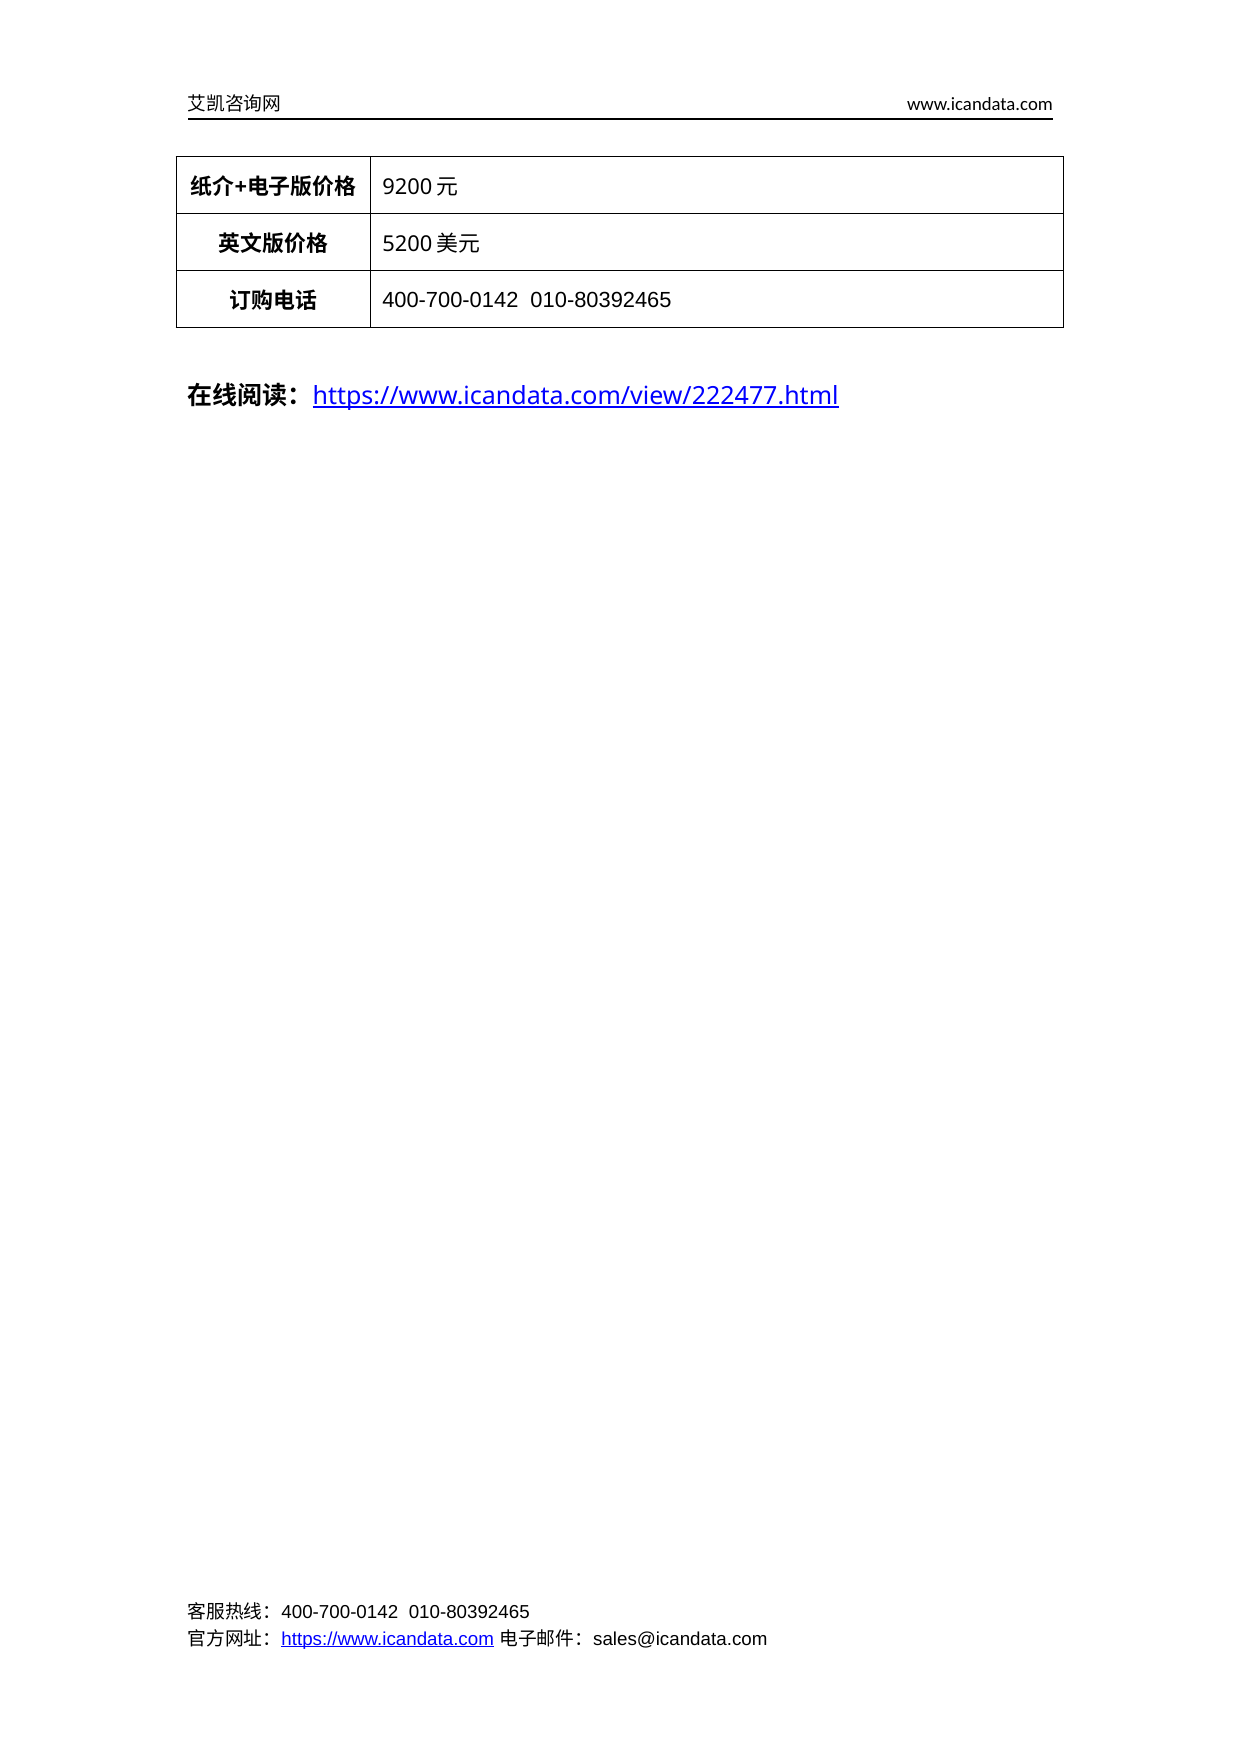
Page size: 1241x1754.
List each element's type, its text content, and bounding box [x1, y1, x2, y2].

table_cell 9200元 [371, 157, 1063, 213]
table_cell 纸介+电子版价格 [177, 157, 370, 213]
table_cell 订购电话 [177, 271, 370, 327]
table_cell 英文版价格 [177, 214, 370, 270]
text 在线阅读：https://www.icandata.com/view/222477.html [187, 361, 1053, 426]
table_cell 5200美元 [371, 214, 1063, 270]
table_cell 400-700-0142 010-80392465 [371, 271, 1063, 327]
